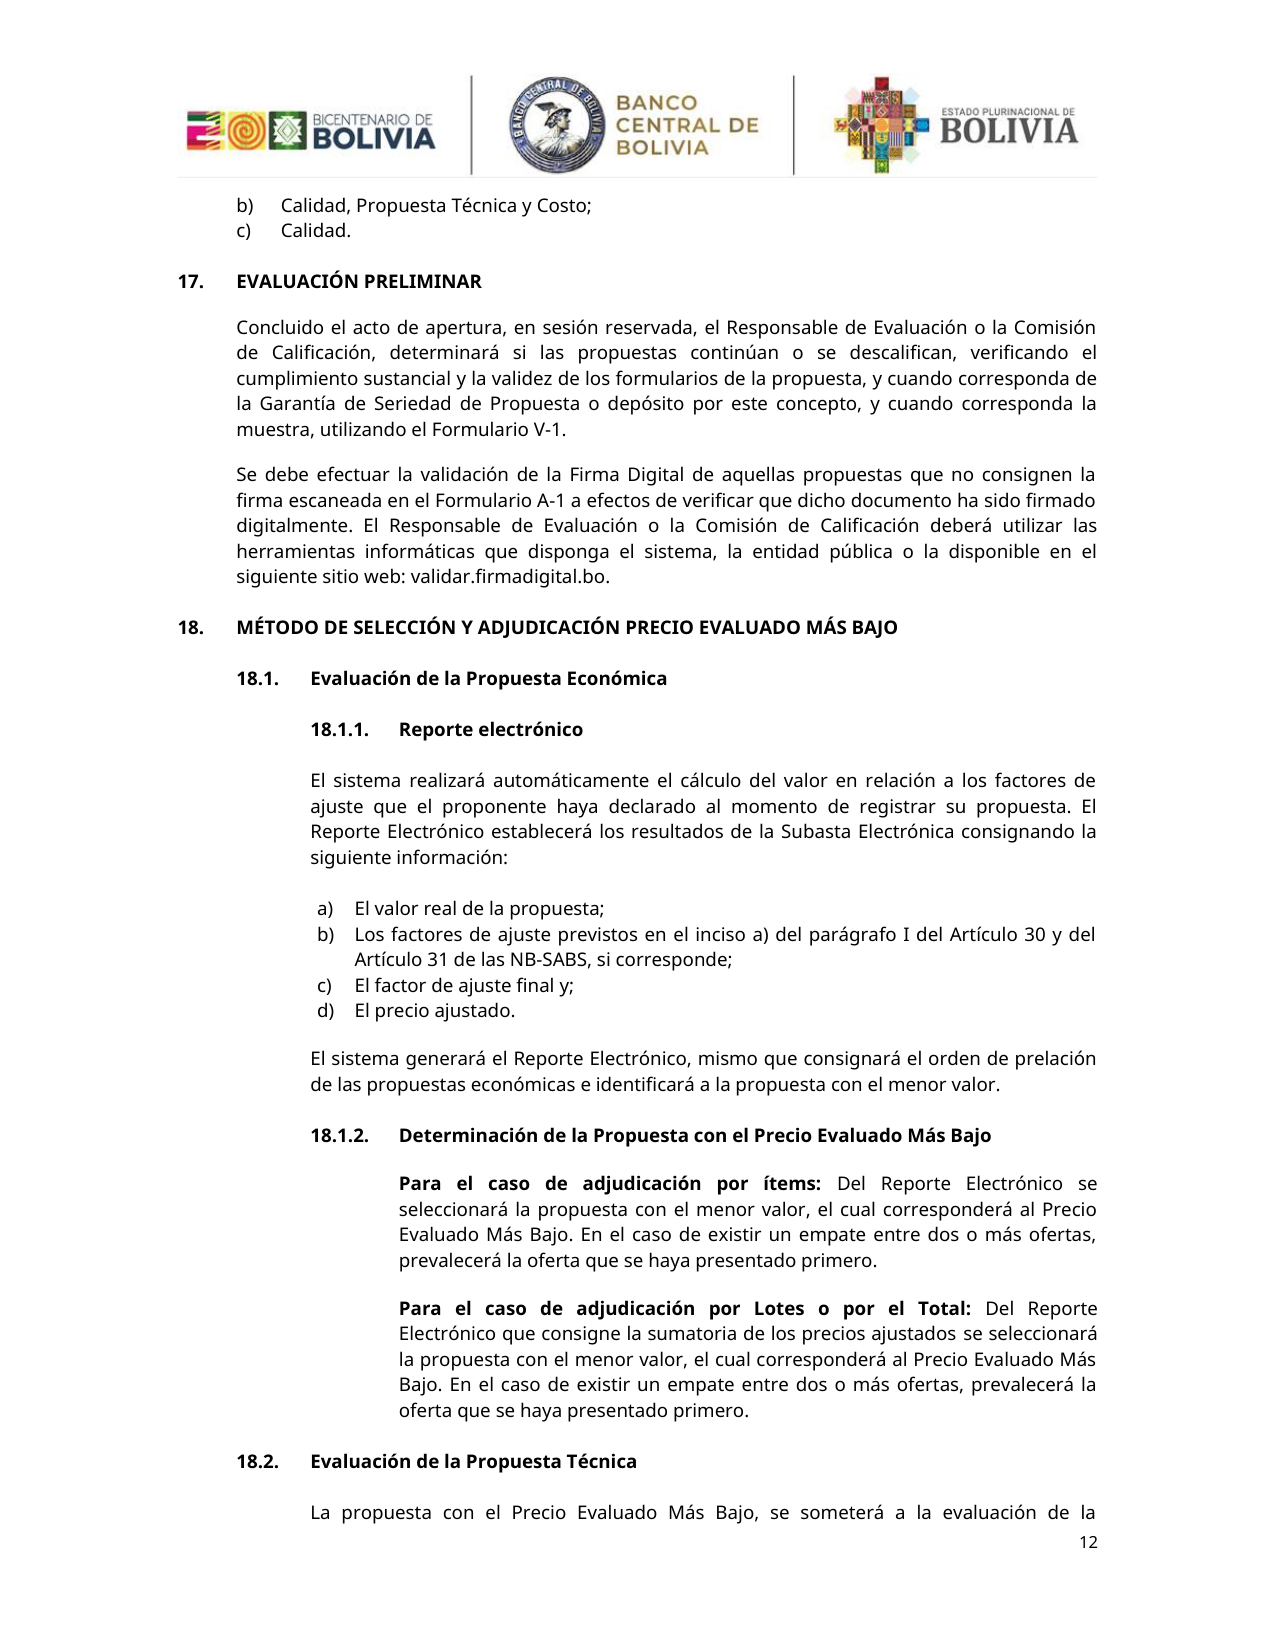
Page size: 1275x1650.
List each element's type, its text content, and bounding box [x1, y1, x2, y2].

list Los factores de ajuste previstos en el inciso a) del parágrafo I del Artículo 30 y del Artículo 31 de las NB-SABS, si corresponde; [317, 921, 1098, 972]
subtitle EVALUACIÓN PRELIMINAR [177, 268, 1098, 294]
list Para el caso de adjudicación por Lotes o por el Total: Del Reporte Electrónico que consigne la sumatoria de los precios ajustados se seleccionará la propuesta con el menor valor, el cual corresponderá al Precio Evaluado Más Bajo. En el caso de existir un empate entre dos o más ofertas, prevalecerá la oferta que se haya presentado primero. [399, 1295, 1098, 1423]
list Calidad. [236, 217, 1098, 243]
text El sistema generará el Reporte Electrónico, mismo que consignará el orden de prelación de las propuestas económicas e identificará a la propuesta con el menor valor. [310, 1046, 1098, 1097]
text El sistema realizará automáticamente el cálculo del valor en relación a los factores de ajuste que el proponente haya declarado al momento de registrar su propuesta. El Reporte Electrónico establecerá los resultados de la Subasta Electrónica consignando la siguiente información: [310, 768, 1098, 870]
subtitle Evaluación de la Propuesta Económica [236, 666, 1098, 691]
list Calidad, Propuesta Técnica y Costo; [236, 192, 1098, 217]
subtitle MÉTODO DE SELECCIÓN Y ADJUDICACIÓN PRECIO EVALUADO MÁS BAJO [177, 614, 1098, 640]
subtitle Evaluación de la Propuesta Técnica [236, 1448, 1098, 1474]
list El factor de ajuste final y; [317, 972, 1098, 997]
list El precio ajustado. [317, 997, 1098, 1023]
text Concluido el acto de apertura, en sesión reservada, el Responsable de Evaluación o la Comisión de Calificación, determinará si las propuestas continúan o se descalifican, verificando el cumplimiento sustancial y la validez de los formularios de la propuesta, y cuando corresponda de la Garantía de Seriedad de Propuesta o depósito por este concepto, y cuando corresponda la muestra, utilizando el Formulario V-1. [236, 314, 1098, 442]
picture [177, 73, 1098, 178]
list El valor real de la propuesta; [317, 895, 1098, 921]
list Para el caso de adjudicación por ítems: Del Reporte Electrónico se seleccionará la propuesta con el menor valor, el cual corresponderá al Precio Evaluado Más Bajo. En el caso de existir un empate entre dos o más ofertas, prevalecerá la oferta que se haya presentado primero. [399, 1170, 1098, 1272]
subtitle Reporte electrónico [310, 717, 1098, 742]
subtitle Determinación de la Propuesta con el Precio Evaluado Más Bajo [310, 1122, 1098, 1148]
text Se debe efectuar la validación de la Firma Digital de aquellas propuestas que no consignen la firma escaneada en el Formulario A-1 a efectos de verificar que dicho documento ha sido firmado digitalmente. El Responsable de Evaluación o la Comisión de Calificación deberá utilizar las herramientas informáticas que disponga el sistema, la entidad pública o la disponible en el siguiente sitio web: validar.firmadigital.bo. [236, 461, 1098, 589]
